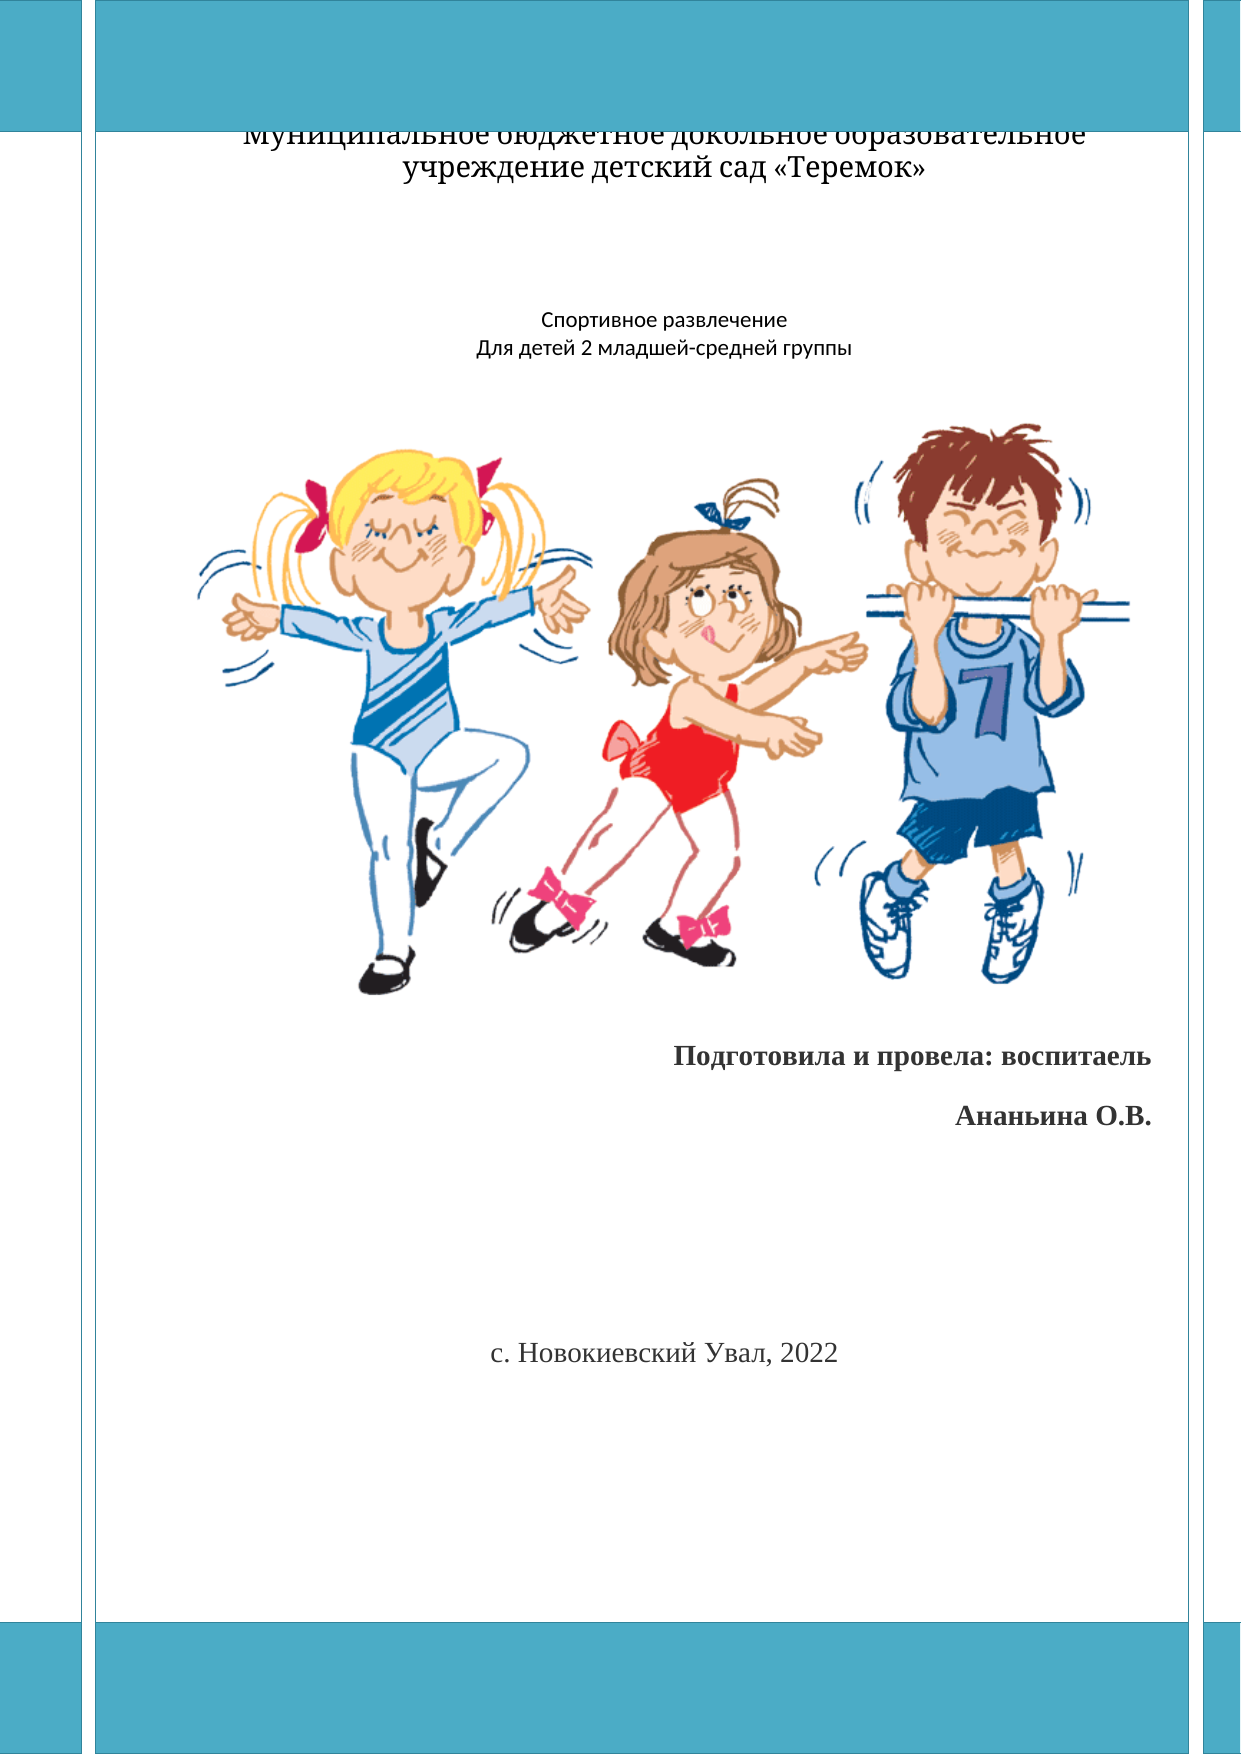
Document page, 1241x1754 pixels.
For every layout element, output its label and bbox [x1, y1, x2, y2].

picture [177, 404, 1152, 1014]
